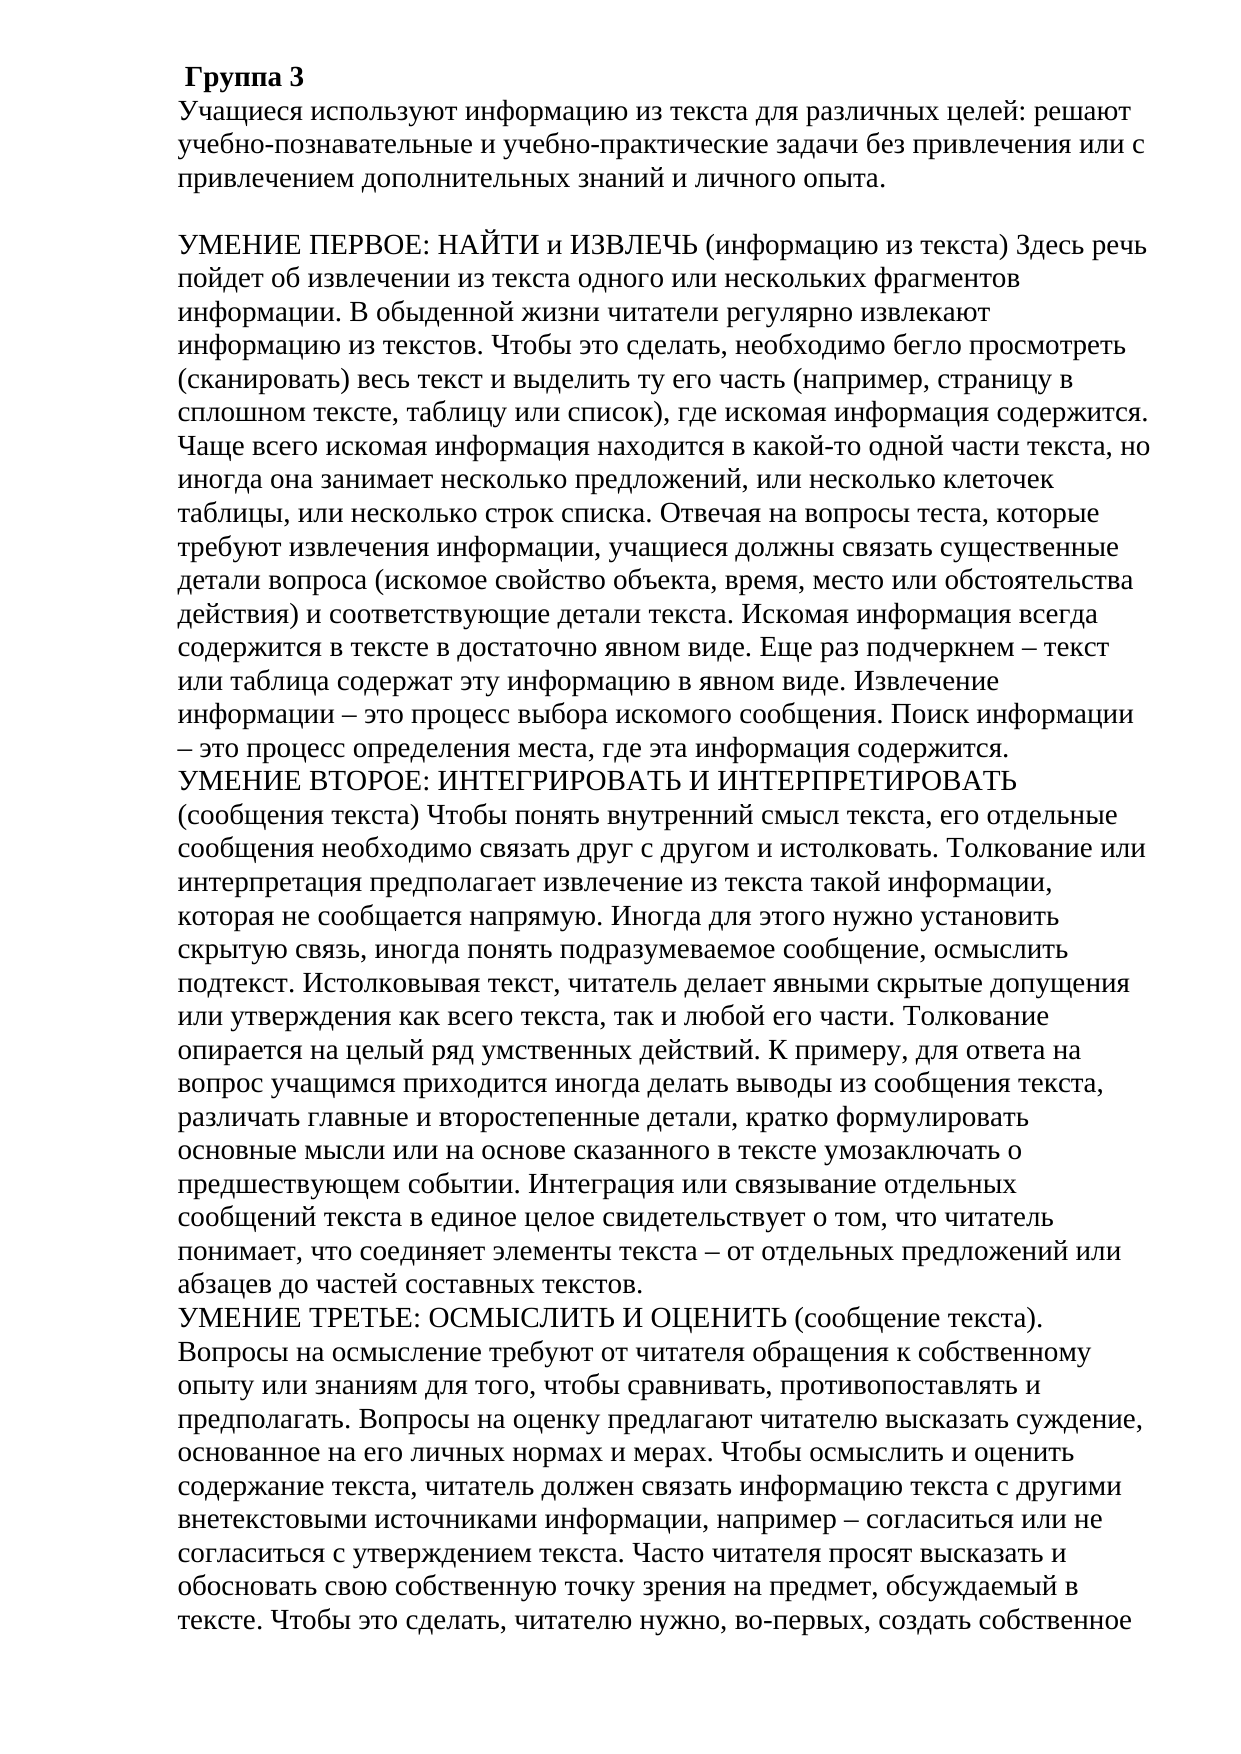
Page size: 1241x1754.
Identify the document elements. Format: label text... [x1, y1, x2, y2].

text Учащиеся используют информацию из текста для различных целей: решают учебно-познавательные и учебно-практические задачи без привлечения или с привлечением дополнительных знаний и личного опыта. [177, 93, 1152, 193]
text Группа 3 [177, 59, 1152, 93]
text УМЕНИЕ ВТОРОЕ: ИНТЕГРИРОВАТЬ И ИНТЕРПРЕТИРОВАТЬ (сообщения текста) Чтобы понять внутренний смысл текста, его отдельные сообщения необходимо связать друг с другом и истолковать. Толкование или интерпретация предполагает извлечение из текста такой информации, которая не сообщается напрямую. Иногда для этого нужно установить скрытую связь, иногда понять подразумеваемое сообщение, осмыслить подтекст. Истолковывая текст, читатель делает явными скрытые допущения или утверждения как всего текста, так и любой его части. Толкование опирается на целый ряд умственных действий. К примеру, для ответа на вопрос учащимся приходится иногда делать выводы из сообщения текста, различать главные и второстепенные детали, кратко формулировать основные мысли или на основе сказанного в тексте умозаключать о предшествующем событии. Интеграция или связывание отдельных сообщений текста в единое целое свидетельствует о том, что читатель понимает, что соединяет элементы текста – от отдельных предложений или абзацев до частей составных текстов. [177, 763, 1152, 1300]
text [177, 1300, 1152, 1636]
text УМЕНИЕ ПЕРВОЕ: НАЙТИ и ИЗВЛЕЧЬ (информацию из текста) Здесь речь пойдет об извлечении из текста одного или нескольких фрагментов информации. В обыденной жизни читатели регулярно извлекают информацию из текстов. Чтобы это сделать, необходимо бегло просмотреть (сканировать) весь текст и выделить ту его часть (например, страницу в сплошном тексте, таблицу или список), где искомая информация содержится. Чаще всего искомая информация находится в какой-то одной части текста, но иногда она занимает несколько предложений, или несколько клеточек таблицы, или несколько строк списка. Отвечая на вопросы теста, которые требуют извлечения информации, учащиеся должны связать существенные детали вопроса (искомое свойство объекта, время, место или обстоятельства действия) и соответствующие детали текста. Искомая информация всегда содержится в тексте в достаточно явном виде. Еще раз подчеркнем – текст или таблица содержат эту информацию в явном виде. Извлечение информации – это процесс выбора искомого сообщения. Поиск информации – это процесс определения места, где эта информация содержится. [177, 227, 1152, 763]
